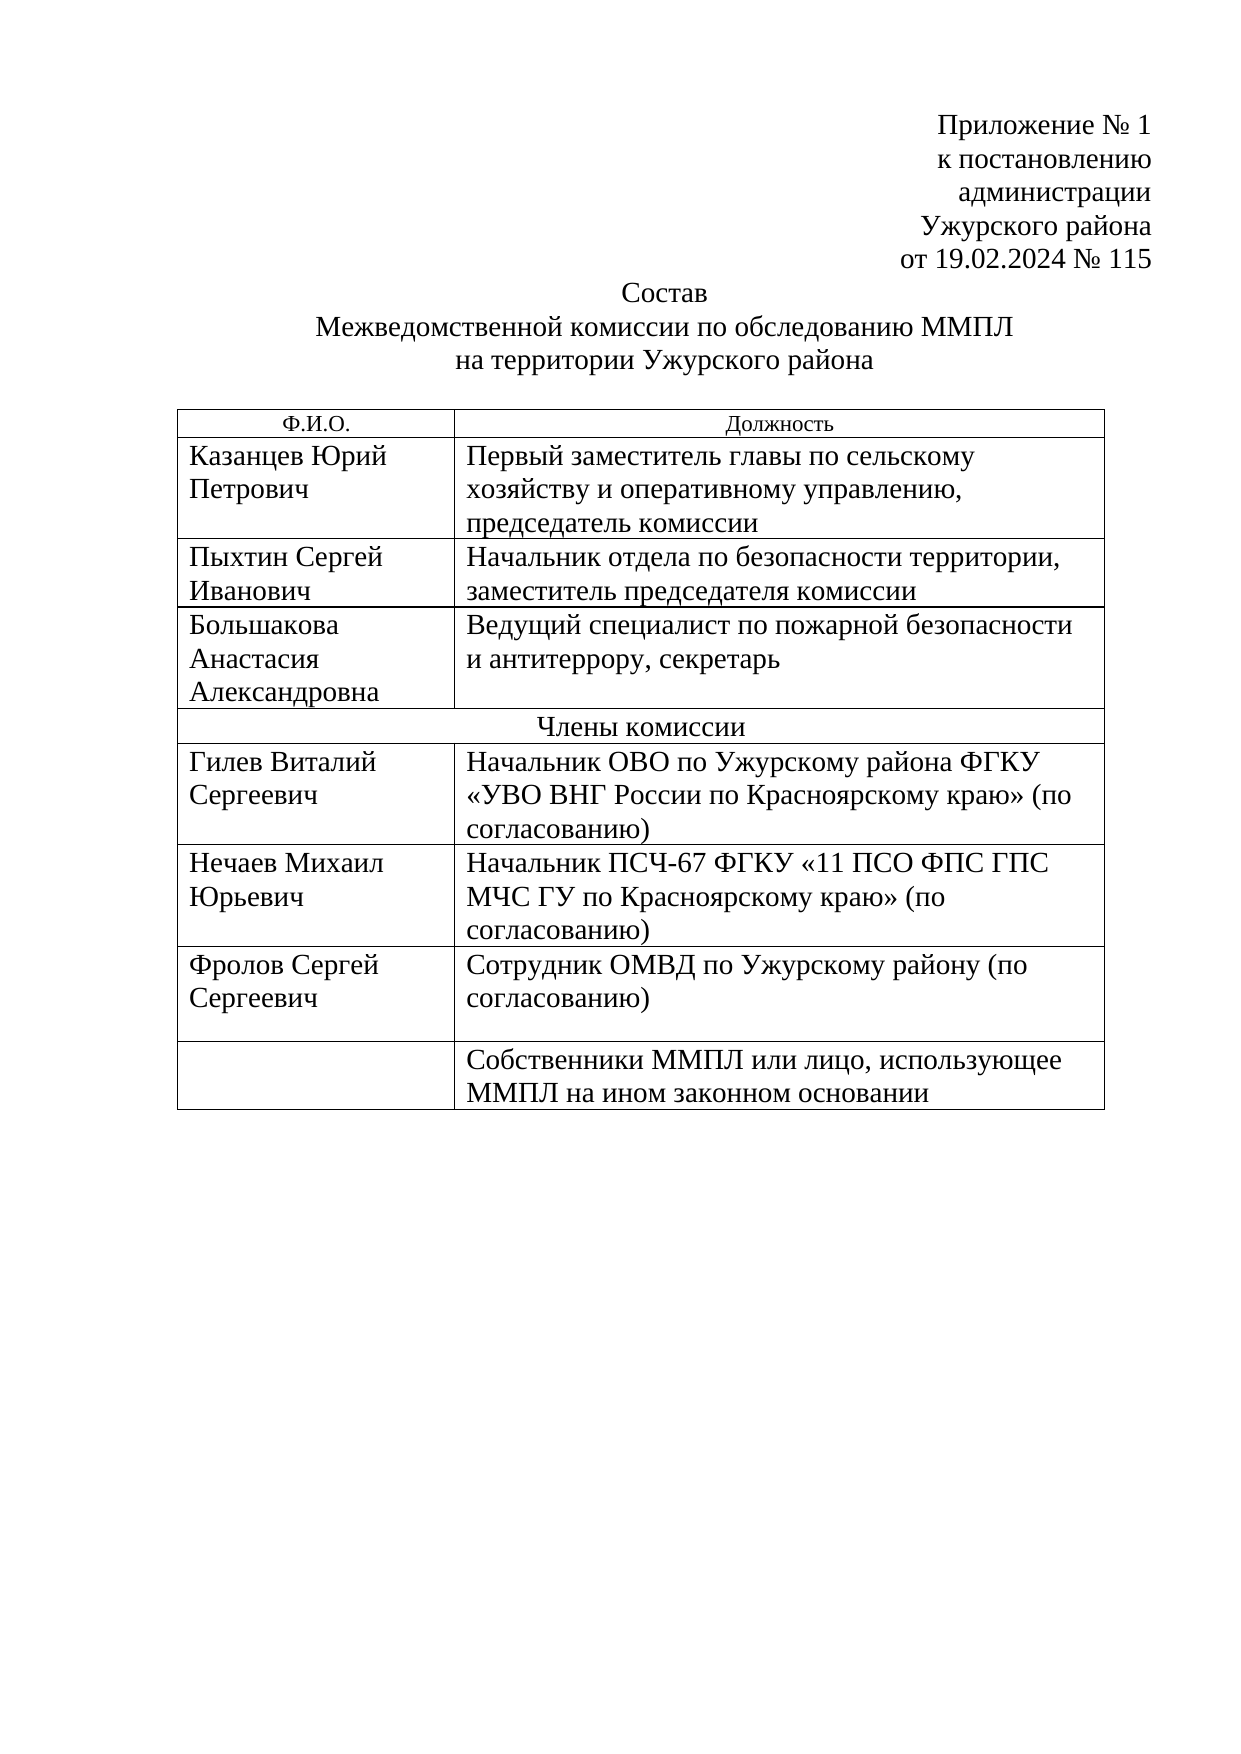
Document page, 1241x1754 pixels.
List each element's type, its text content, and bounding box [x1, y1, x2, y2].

table_cell Члены комиссии [178, 709, 1104, 743]
table_cell Начальник ОВО по Ужурскому района ФГКУ «УВО ВНГ России по Красноярскому краю» (по согласованию) [455, 744, 1104, 844]
text к постановлению [177, 141, 1152, 174]
table_cell Сотрудник ОМВД по Ужурскому району (по согласованию) [455, 947, 1104, 1041]
text Межведомственной комиссии по обследованию ММПЛ [177, 309, 1152, 342]
table_cell Гилев Виталий Сергеевич [178, 744, 454, 844]
text Приложение № 1 [177, 107, 1152, 141]
table_cell Начальник отдела по безопасности территории, заместитель председателя комиссии [455, 539, 1104, 606]
table_cell Ведущий специалист по пожарной безопасности и антитеррору, секретарь [455, 608, 1104, 708]
text Состав [177, 275, 1152, 309]
text Ужурского района [177, 208, 1152, 242]
table_cell Собственники ММПЛ или лицо, использующее ММПЛ на ином законном основании [455, 1042, 1104, 1109]
table_cell Казанцев Юрий Петрович [178, 438, 454, 538]
table_cell Нечаев Михаил Юрьевич [178, 845, 454, 946]
table_header Ф.И.О. [178, 410, 454, 437]
table_header Должность [455, 410, 1104, 437]
table_cell [178, 1042, 454, 1109]
table_cell Фролов Сергей Сергеевич [178, 947, 454, 1041]
text на территории Ужурского района [177, 342, 1152, 376]
table_cell Большакова Анастасия Александровна [178, 608, 454, 708]
table_cell Первый заместитель главы по сельскому хозяйству и оперативному управлению, председатель комиссии [455, 438, 1104, 538]
text от 19.02.2024 № 115 [177, 242, 1152, 275]
text администрации [177, 174, 1152, 208]
table_cell Начальник ПСЧ-67 ФГКУ «11 ПСО ФПС ГПС МЧС ГУ по Красноярскому краю» (по согласованию) [455, 845, 1104, 946]
table_cell Пыхтин Сергей Иванович [178, 539, 454, 606]
